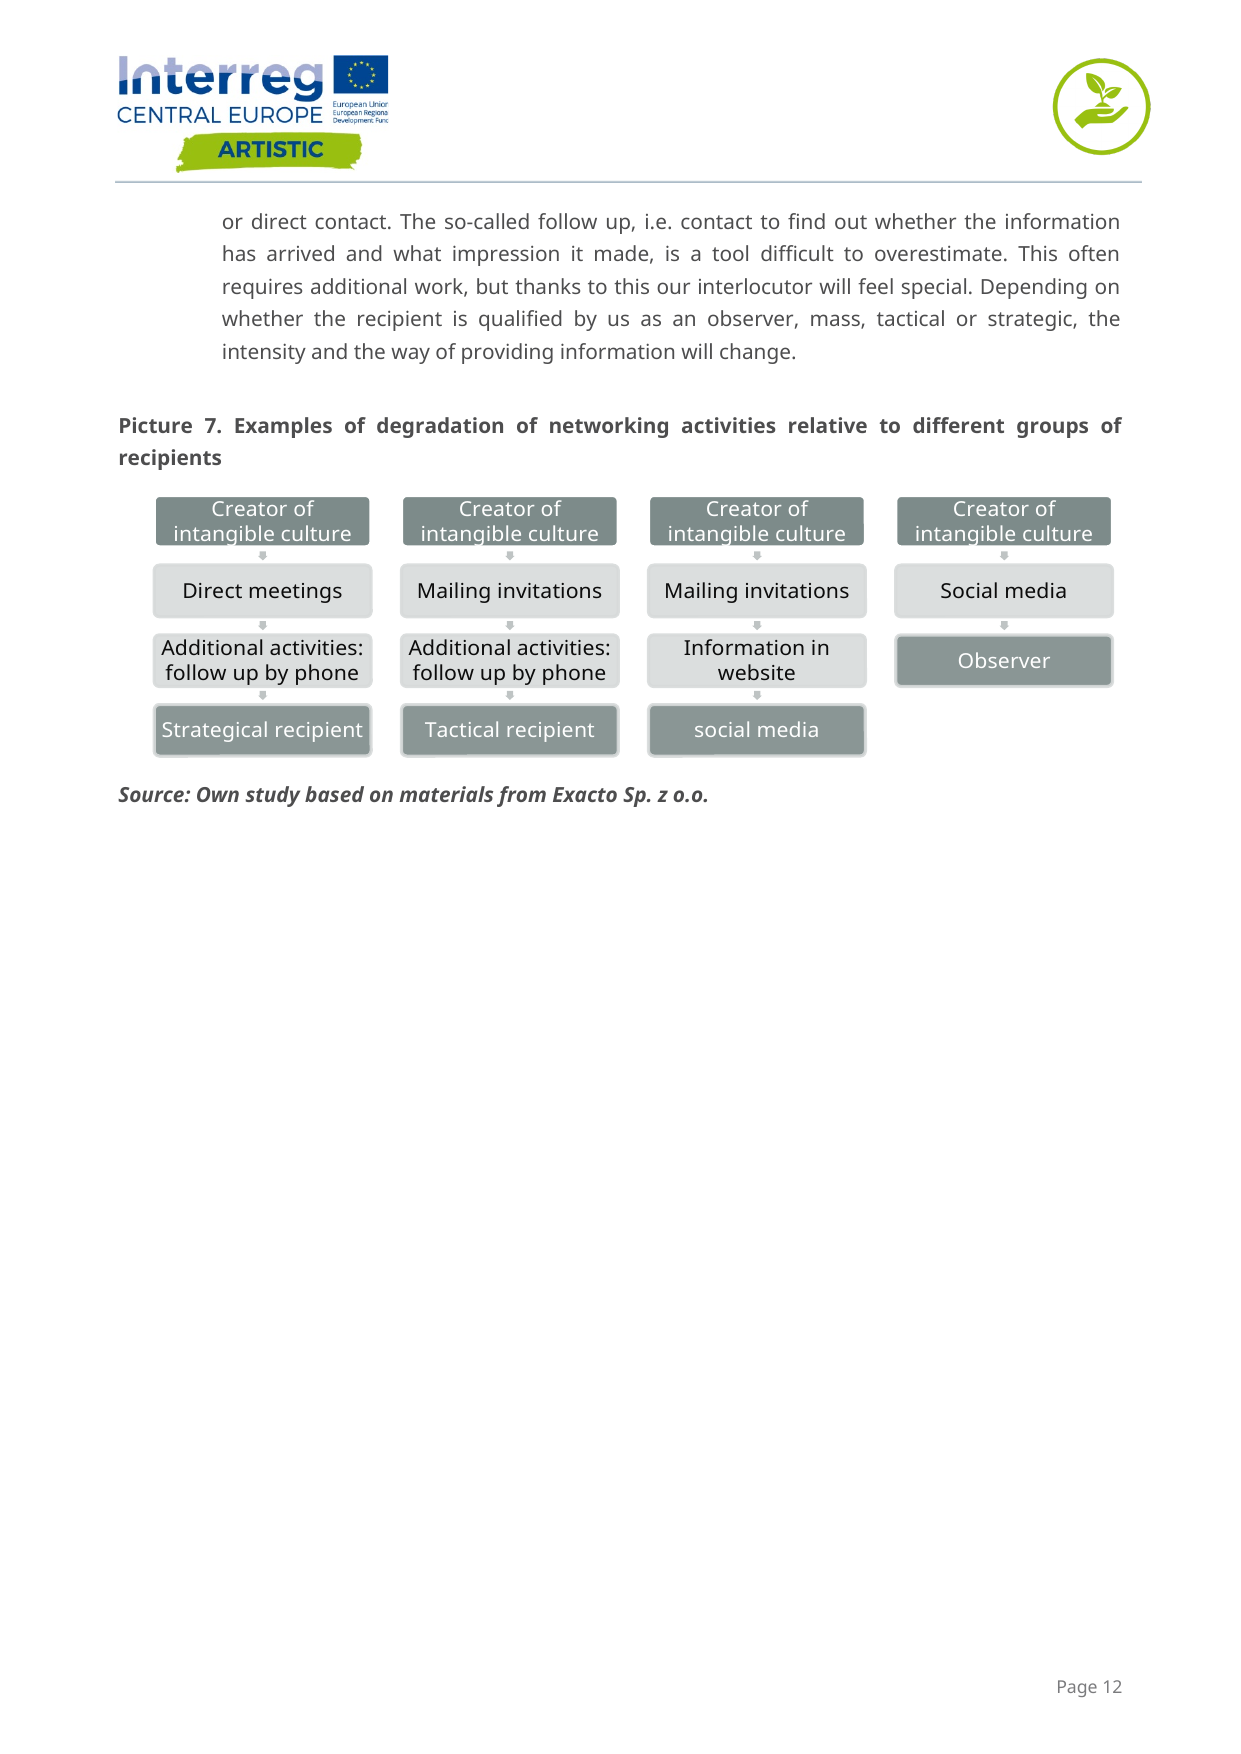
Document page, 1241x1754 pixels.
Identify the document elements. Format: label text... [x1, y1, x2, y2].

title Picture 7. Examples of degradation of networking activities relative to different groups of recipients [118, 411, 1122, 472]
picture [53, 0, 1188, 236]
text Source: Own study based on materials from Exacto Sp. z o.o. [118, 780, 1122, 809]
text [222, 207, 1122, 366]
